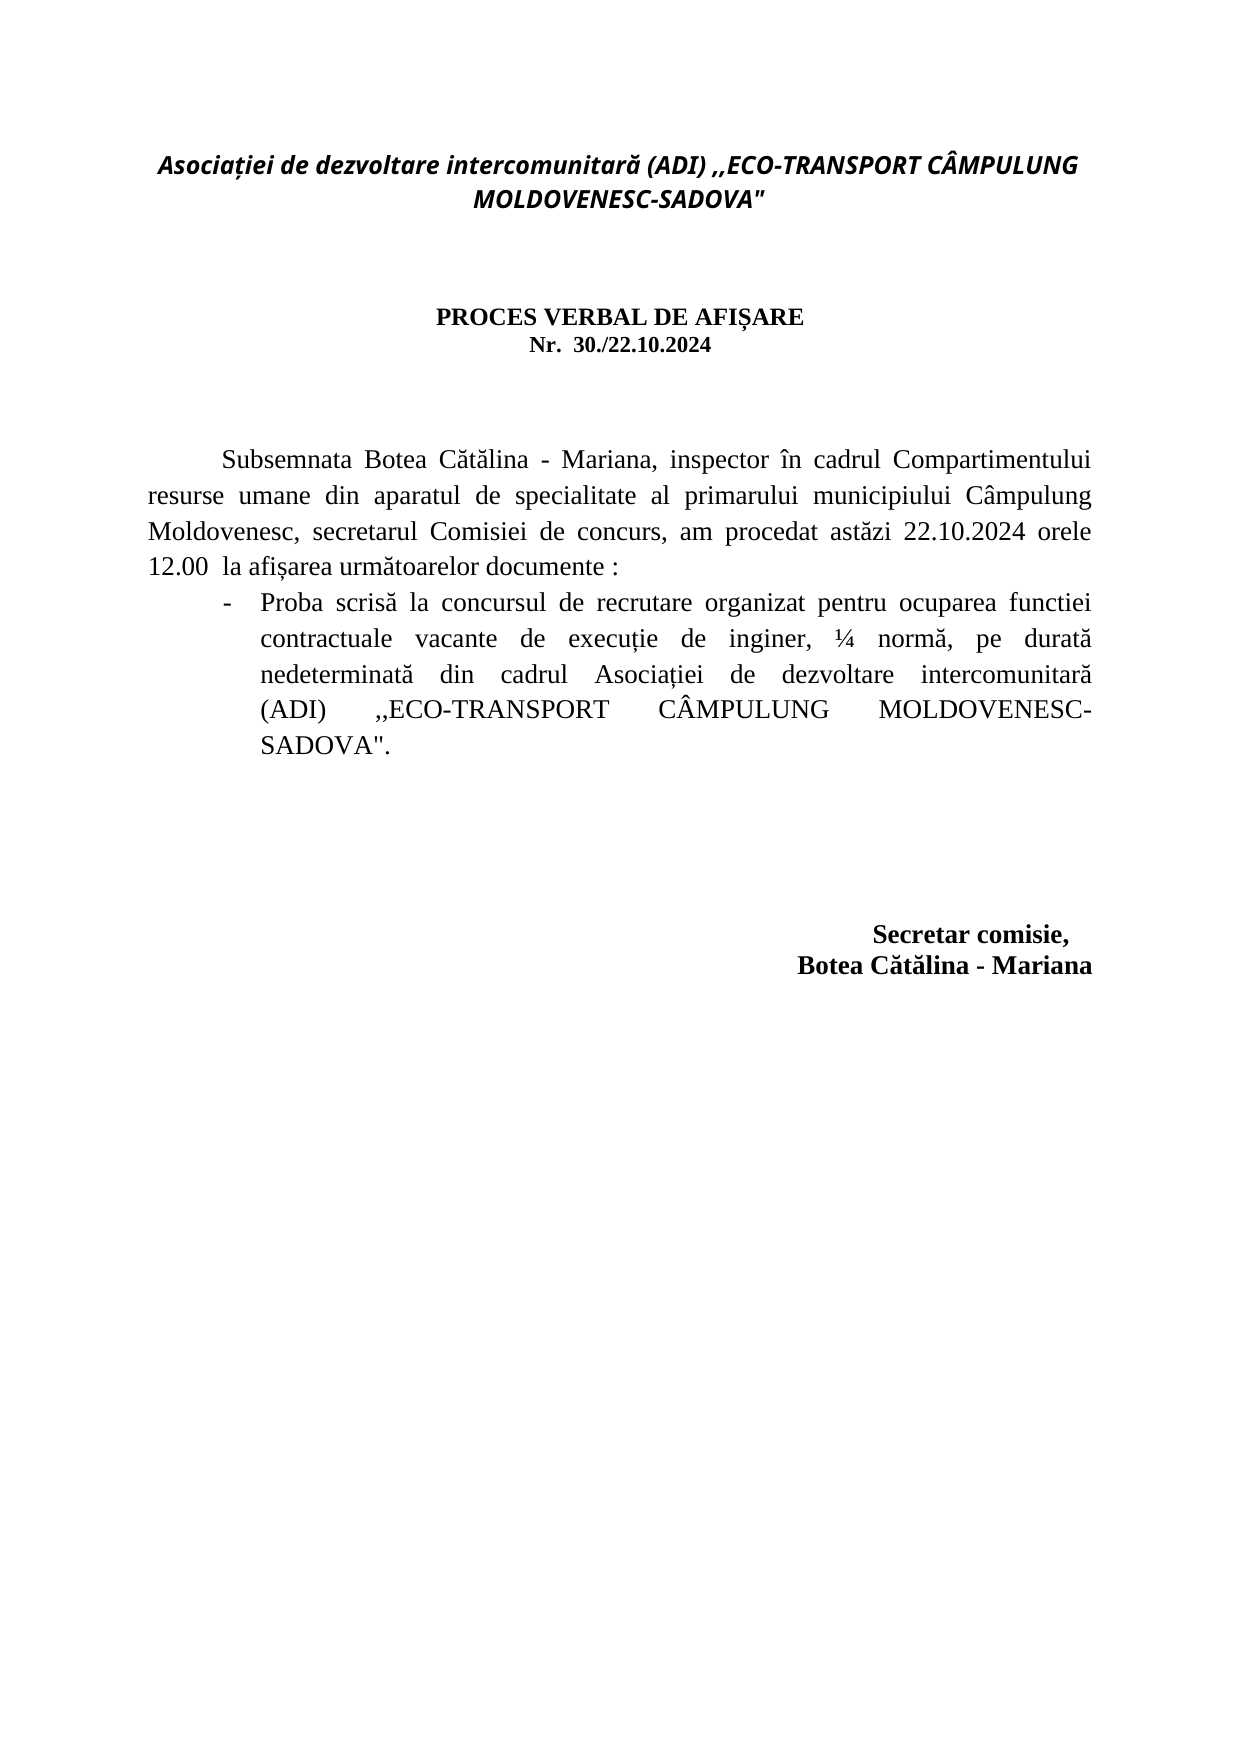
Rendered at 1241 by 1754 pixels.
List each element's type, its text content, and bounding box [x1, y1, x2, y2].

text Nr. 30./22.10.2024 [148, 331, 1093, 357]
text PROCES VERBAL DE AFIȘARE [148, 302, 1093, 331]
text Subsemnata Botea Cătălina - Mariana, inspector în cadrul Compartimentului resurse umane din aparatul de specialitate al primarului municipiului Câmpulung Moldovenesc, secretarul Comisiei de concurs, am procedat astăzi 22.10.2024 orele 12.00 la afișarea următoarelor documente : [148, 443, 1093, 582]
text Asociației de dezvoltare intercomunitară (ADI) ,,ECO-TRANSPORT CÂMPULUNG MOLDOVENESC-SADOVA" [148, 148, 1093, 216]
text Botea Cătălina - Mariana [148, 949, 1093, 980]
text Secretar comisie, [148, 918, 1093, 949]
list Proba scrisă la concursul de recrutare organizat pentru ocuparea functiei contractuale vacante de execuție de inginer, ¼ normă, pe durată nedeterminată din cadrul Asociației de dezvoltare intercomunitară (ADI) ,,ECO-TRANSPORT CÂMPULUNG MOLDOVENESC-SADOVA". [223, 586, 1093, 760]
